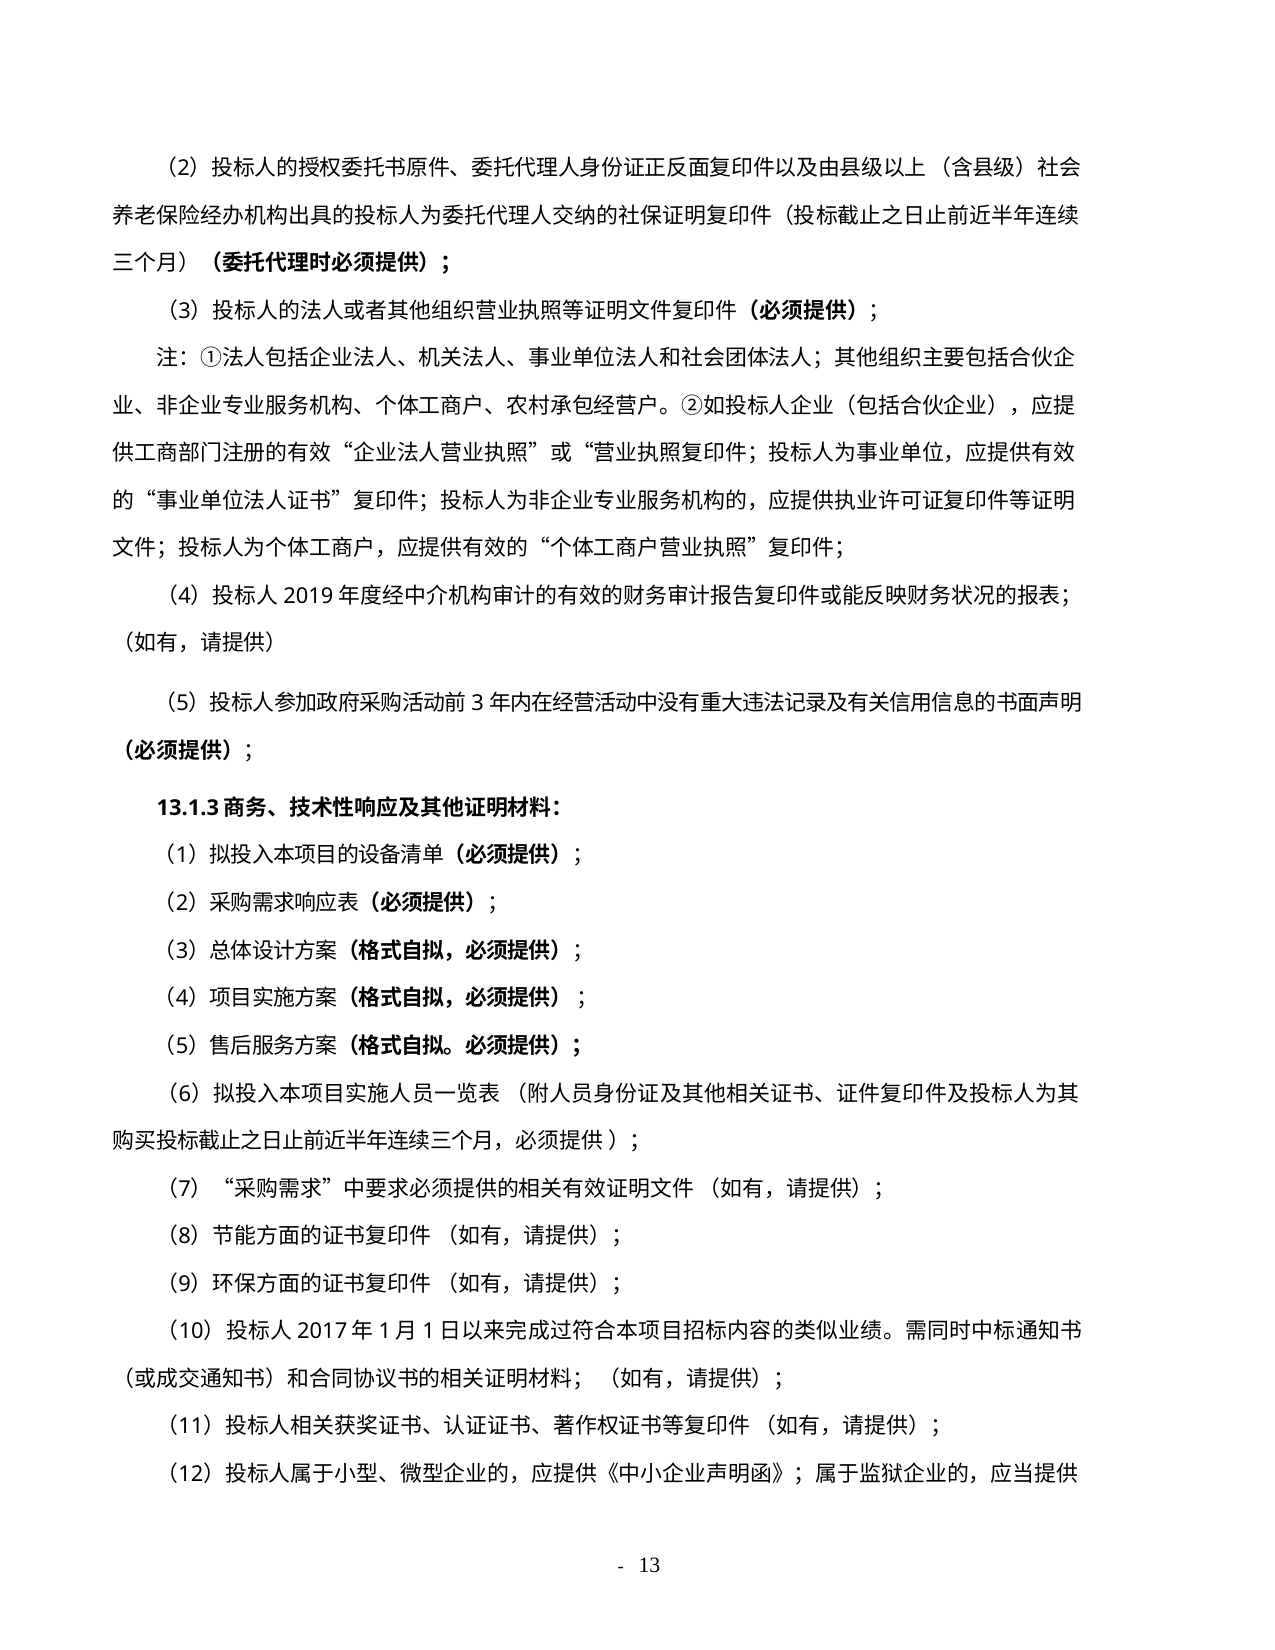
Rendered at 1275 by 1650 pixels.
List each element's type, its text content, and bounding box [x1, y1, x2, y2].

text （1）拟投入本项目的设备清单（必须提供）； [112, 837, 1162, 869]
list （6）拟投入本项目实施人员一览表 （附人员身份证及其他相关证书、证件复印件及投标人为其购买投标截止之日止前近半年连续三个月，必须提供 ）； [112, 1076, 1082, 1155]
list 13.1.3商务、技术性响应及其他证明材料： [112, 790, 1162, 822]
list （11）投标人相关获奖证书、认证证书、著作权证书等复印件 （如有，请提供）； [112, 1408, 1082, 1440]
list （10）投标人2017年1月1日以来完成过符合本项目招标内容的类似业绩。需同时中标通知书（或成交通知书）和合同协议书的相关证明材料； （如有，请提供）； [112, 1313, 1082, 1393]
list （7）“采购需求”中要求必须提供的相关有效证明文件 （如有，请提供）； [112, 1171, 1082, 1202]
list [112, 1456, 1082, 1488]
text （4）投标人 2019 年度经中介机构审计的有效的财务审计报告复印件或能反映财务状况的报表；（如有，请提供） [112, 578, 1098, 657]
list （8）节能方面的证书复印件 （如有，请提供）； [112, 1218, 1082, 1250]
text （5）售后服务方案（格式自拟。必须提供）； [112, 1028, 1162, 1060]
list （3）投标人的法人或者其他组织营业执照等证明文件复印件（必须提供）； [112, 293, 1162, 324]
list （5）投标人参加政府采购活动前 3 年内在经营活动中没有重大违法记录及有关信用信息的书面声明（必须提供）； [112, 685, 1082, 764]
text （3）总体设计方案（格式自拟，必须提供）； [112, 933, 1162, 964]
text （2）采购需求响应表（必须提供）； [112, 885, 1162, 917]
list （2）投标人的授权委托书原件、委托代理人身份证正反面复印件以及由县级以上（含县级）社会养老保险经办机构出具的投标人为委托代理人交纳的社保证明复印件（投标截止之日止前近半年连续三个月）（委托代理时必须提供）； [112, 150, 1082, 277]
text 注：①法人包括企业法人、机关法人、事业单位法人和社会团体法人；其他组织主要包括合伙企业、非企业专业服务机构、个体工商户、农村承包经营户。②如投标人企业（包括合伙企业），应提供工商部门注册的有效“企业法人营业执照”或“营业执照复印件；投标人为事业单位，应提供有效的“事业单位法人证书”复印件；投标人为非企业专业服务机构的，应提供执业许可证复印件等证明文件；投标人为个体工商户，应提供有效的“个体工商户营业执照”复印件； [112, 340, 1075, 562]
list （9）环保方面的证书复印件 （如有，请提供）； [112, 1266, 1082, 1298]
text （4）项目实施方案（格式自拟，必须提供） ； [112, 980, 1162, 1012]
